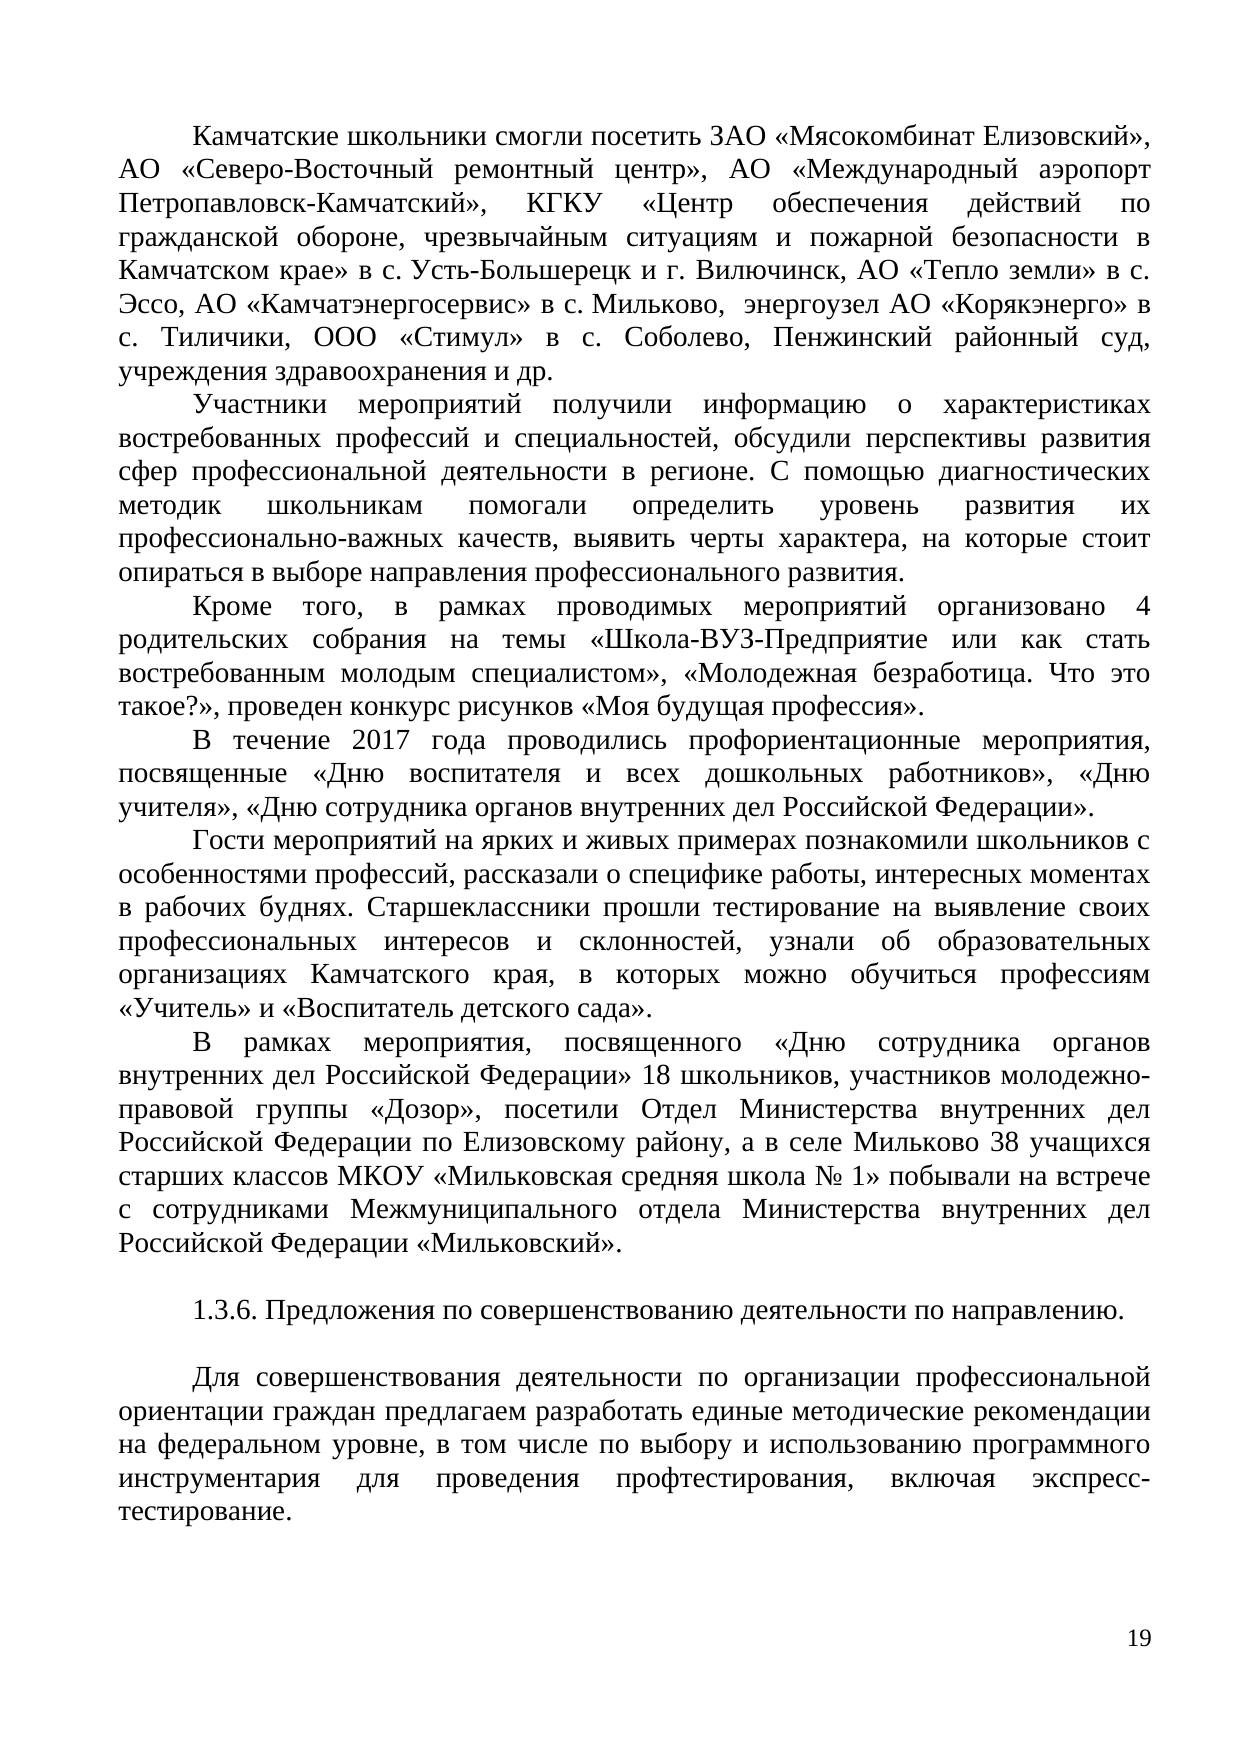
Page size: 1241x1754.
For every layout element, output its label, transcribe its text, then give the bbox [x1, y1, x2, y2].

text Камчатские школьники смогли посетить ЗАО «Мясокомбинат Елизовский», АО «Северо-Восточный ремонтный центр», АО «Международный аэропорт Петропавловск-Камчатский», КГКУ «Центр обеспечения действий по гражданской обороне, чрезвычайным ситуациям и пожарной безопасности в Камчатском крае» в с. Усть-Большерецк и г. Вилючинск, АО «Тепло земли» в с. Эссо, АО «Камчатэнергосервис» в с. Мильково, энергоузел АО «Корякэнерго» в с. Тиличики, ООО «Стимул» в с. Соболево, Пенжинский районный суд, учреждения здравоохранения и др. [118, 118, 1152, 386]
text В рамках мероприятия, посвященного «Дню сотрудника органов внутренних дел Российской Федерации» 18 школьников, участников молодежно-правовой группы «Дозор», посетили Отдел Министерства внутренних дел Российской Федерации по Елизовскому району, а в селе Мильково 38 учащихся старших классов МКОУ «Мильковская средняя школа № 1» побывали на встрече с сотрудниками Межмуниципального отдела Министерства внутренних дел Российской Федерации «Мильковский». [118, 1024, 1152, 1258]
text В течение 2017 года проводились профориентационные мероприятия, посвященные «Дню воспитателя и всех дошкольных работников», «Дню учителя», «Дню сотрудника органов внутренних дел Российской Федерации». [118, 722, 1152, 822]
text Участники мероприятий получили информацию о характеристиках востребованных профессий и специальностей, обсудили перспективы развития сфер профессиональной деятельности в регионе. С помощью диагностических методик школьникам помогали определить уровень развития их профессионально-важных качеств, выявить черты характера, на которые стоит опираться в выборе направления профессионального развития. [118, 386, 1152, 588]
text 1.3.6. Предложения по совершенствованию деятельности по направлению. [118, 1292, 1152, 1326]
text Гости мероприятий на ярких и живых примерах познакомили школьников с особенностями профессий, рассказали о специфике работы, интересных моментах в рабочих буднях. Старшеклассники прошли тестирование на выявление своих профессиональных интересов и склонностей, узнали об образовательных организациях Камчатского края, в которых можно обучиться профессиям «Учитель» и «Воспитатель детского сада». [118, 822, 1152, 1024]
text Для совершенствования деятельности по организации профессиональной ориентации граждан предлагаем разработать единые методические рекомендации на федеральном уровне, в том числе по выбору и использованию программного инструментария для проведения профтестирования, включая экспресс-тестирование. [118, 1359, 1152, 1527]
text Кроме того, в рамках проводимых мероприятий организовано 4 родительских собрания на темы «Школа-ВУЗ-Предприятие или как стать востребованным молодым специалистом», «Молодежная безработица. Что это такое?», проведен конкурс рисунков «Моя будущая профессия». [118, 588, 1152, 722]
